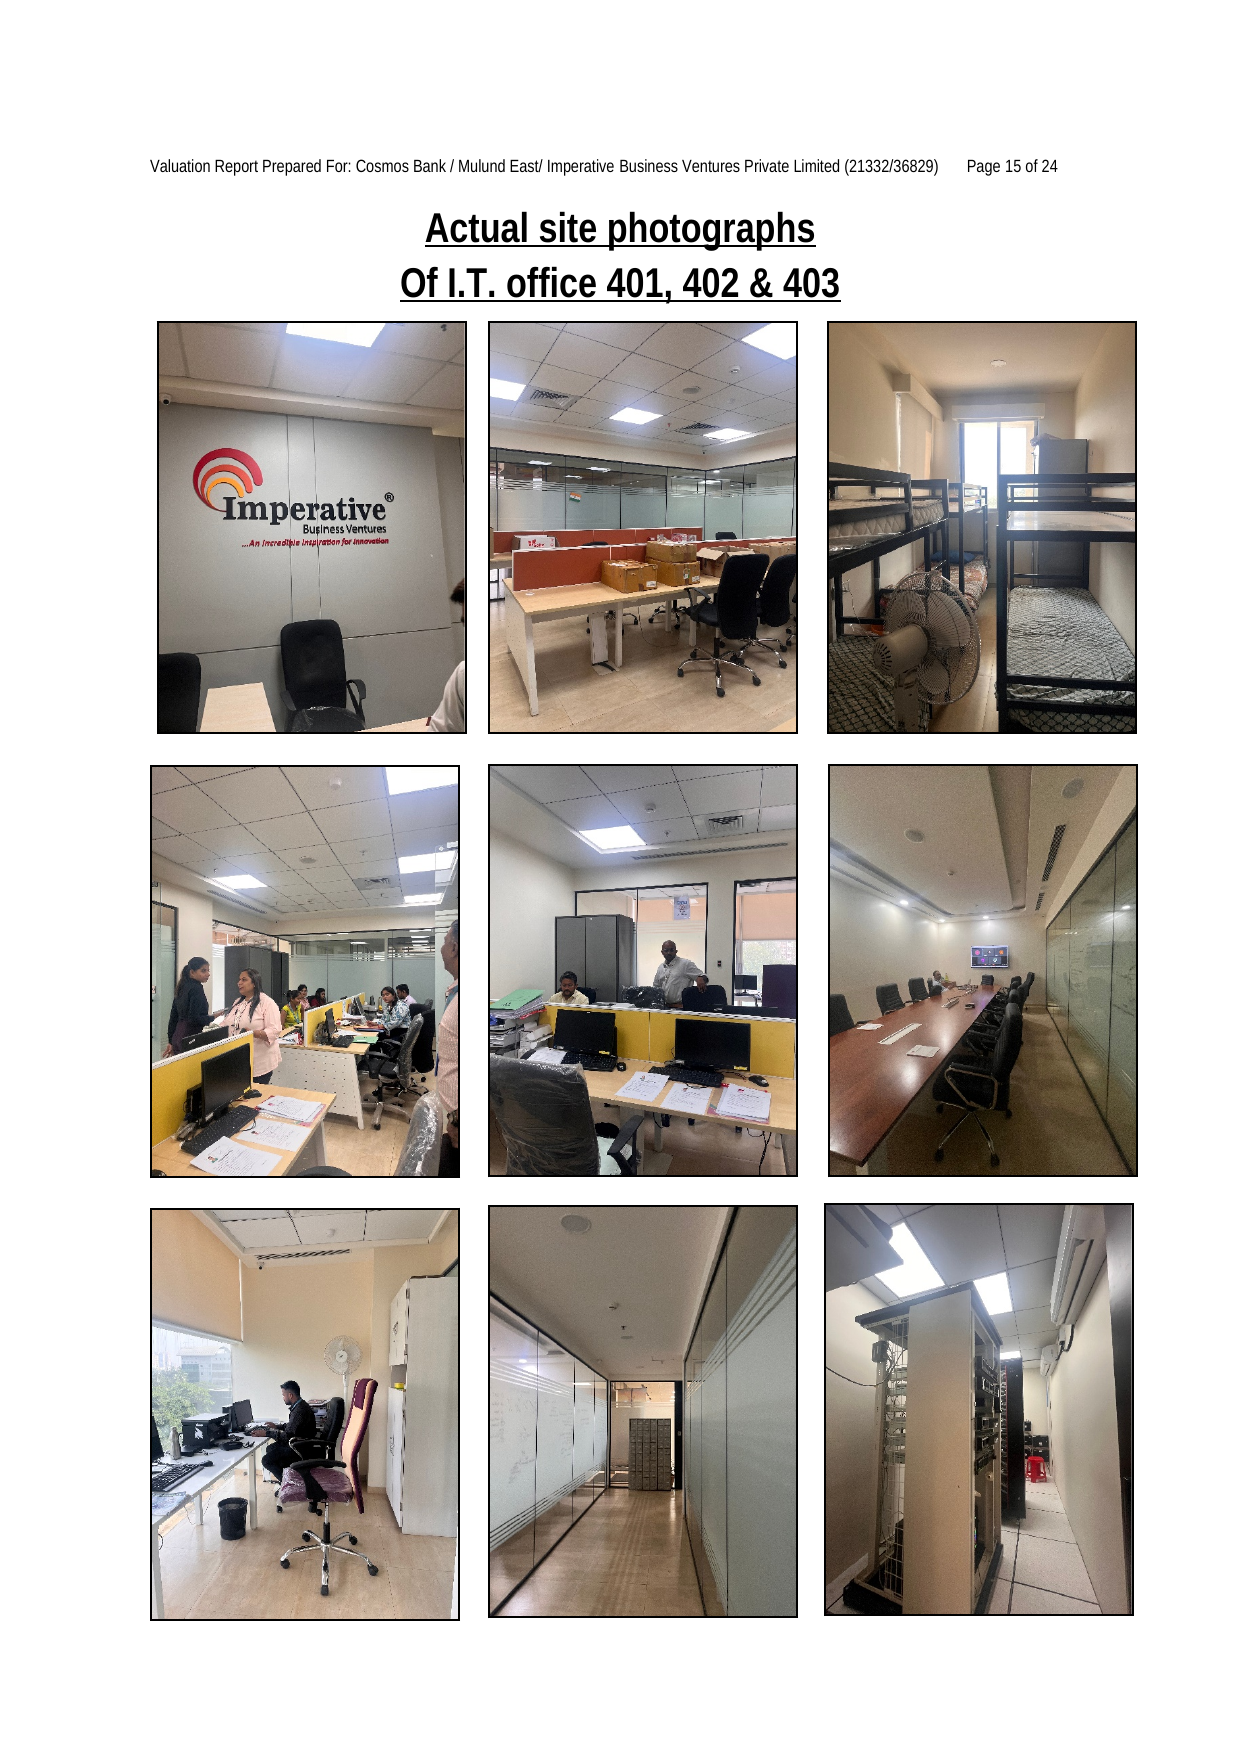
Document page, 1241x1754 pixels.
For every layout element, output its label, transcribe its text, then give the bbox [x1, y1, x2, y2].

text Actual site photographs [150, 203, 1090, 251]
picture [830, 766, 1136, 1175]
picture [152, 1210, 458, 1619]
picture [159, 323, 465, 732]
picture [829, 323, 1135, 732]
picture [490, 323, 796, 732]
text Of I.T. office 401, 402 & 403 [150, 258, 1090, 306]
picture [152, 767, 458, 1176]
picture [826, 1205, 1132, 1614]
picture [490, 1207, 796, 1616]
picture [490, 766, 796, 1175]
